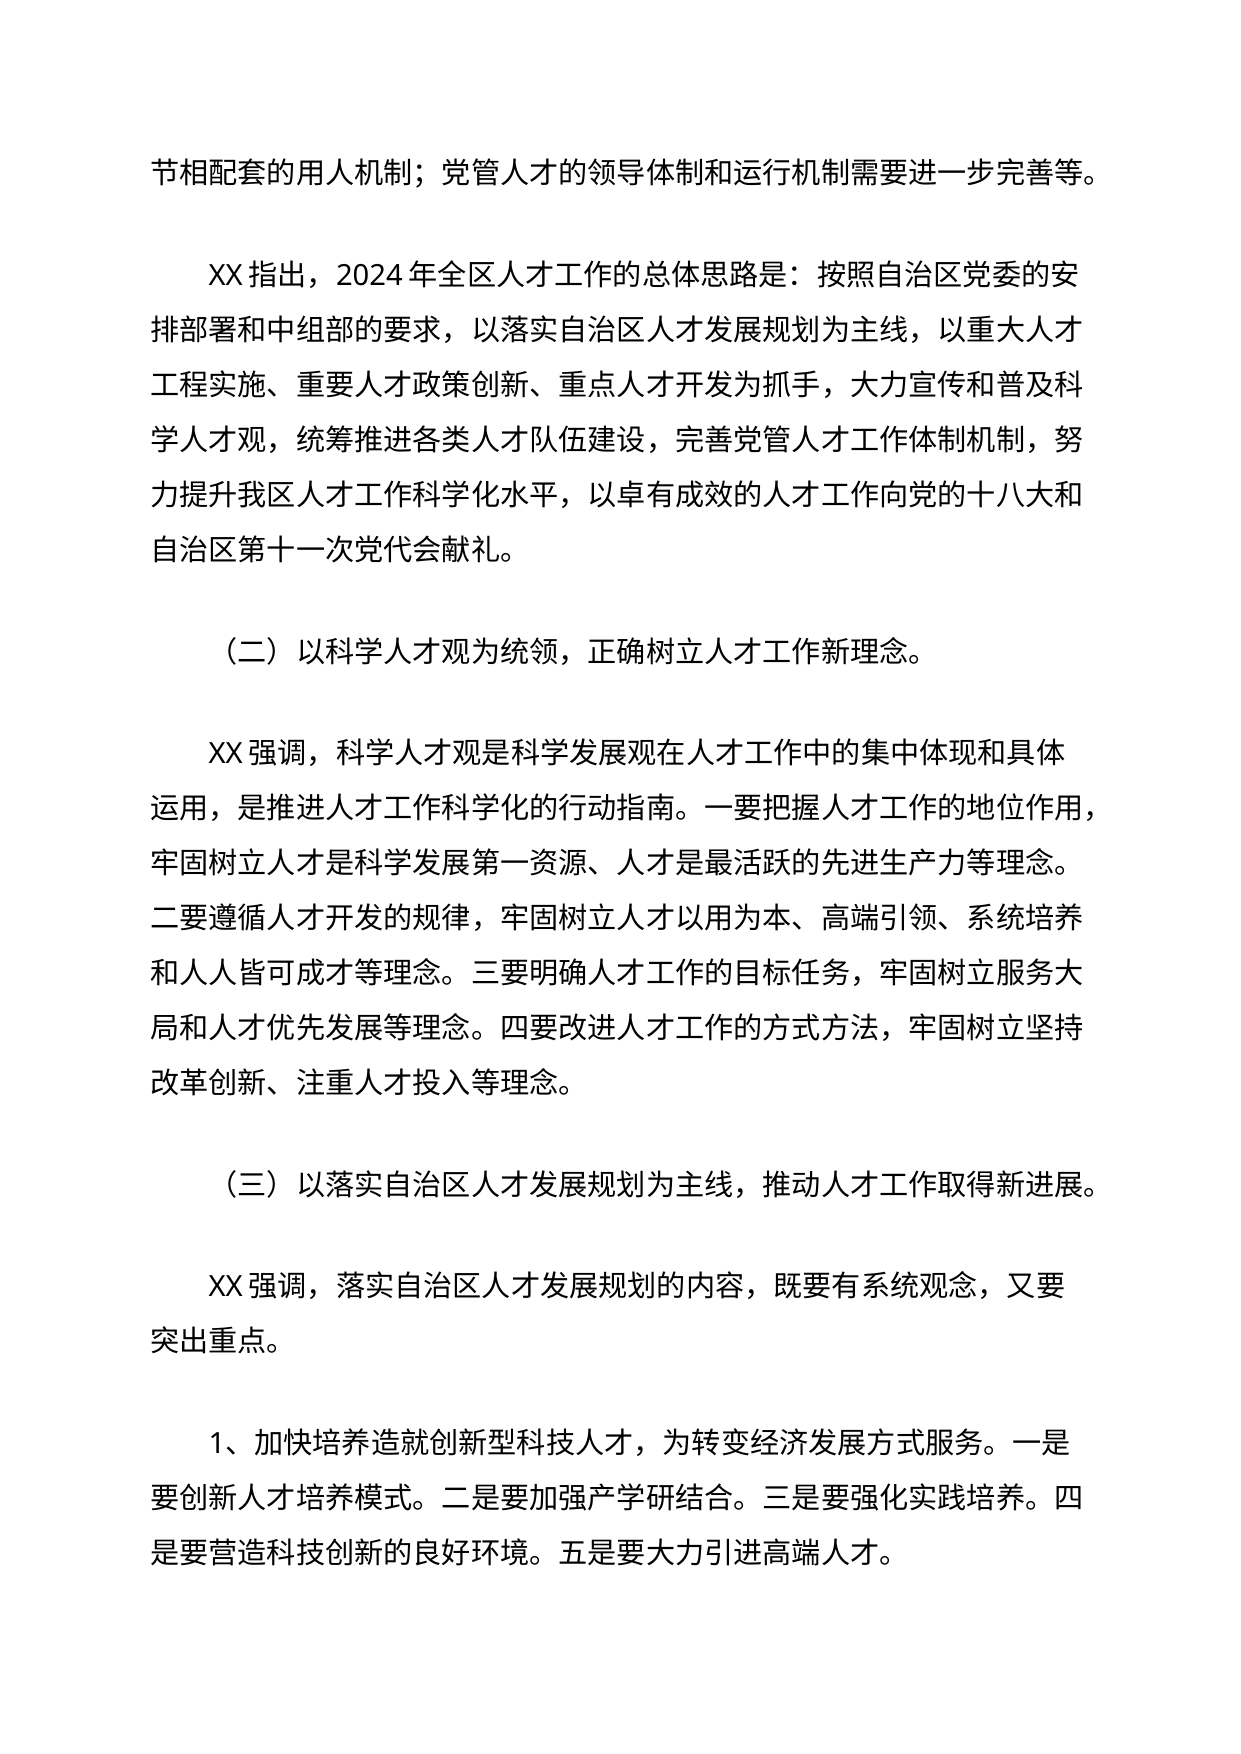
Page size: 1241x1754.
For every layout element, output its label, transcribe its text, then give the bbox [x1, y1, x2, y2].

text （二）以科学人才观为统领，正确树立人才工作新理念。 [150, 628, 1090, 670]
text XX强调，科学人才观是科学发展观在人才工作中的集中体现和具体运用，是推进人才工作科学化的行动指南。一要把握人才工作的地位作用，牢固树立人才是科学发展第一资源、人才是最活跃的先进生产力等理念。二要遵循人才开发的规律，牢固树立人才以用为本、高端引领、系统培养和人人皆可成才等理念。三要明确人才工作的目标任务，牢固树立服务大局和人才优先发展等理念。四要改进人才工作的方式方法，牢固树立坚持改革创新、注重人才投入等理念。 [150, 730, 1090, 1102]
text XX强调，落实自治区人才发展规划的内容，既要有系统观念，又要突出重点。 [150, 1263, 1090, 1360]
text 1、加快培养造就创新型科技人才，为转变经济发展方式服务。一是要创新人才培养模式。二是要加强产学研结合。三是要强化实践培养。四是要营造科技创新的良好环境。五是要大力引进高端人才。 [150, 1420, 1090, 1572]
text XX指出，2024年全区人才工作的总体思路是：按照自治区党委的安排部署和中组部的要求，以落实自治区人才发展规划为主线，以重大人才工程实施、重要人才政策创新、重点人才开发为抓手，大力宣传和普及科学人才观，统筹推进各类人才队伍建设，完善党管人才工作体制机制，努力提升我区人才工作科学化水平，以卓有成效的人才工作向党的十八大和自治区第十一次党代会献礼。 [150, 252, 1090, 569]
text （三）以落实自治区人才发展规划为主线，推动人才工作取得新进展。 [150, 1161, 1090, 1203]
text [150, 150, 1090, 192]
